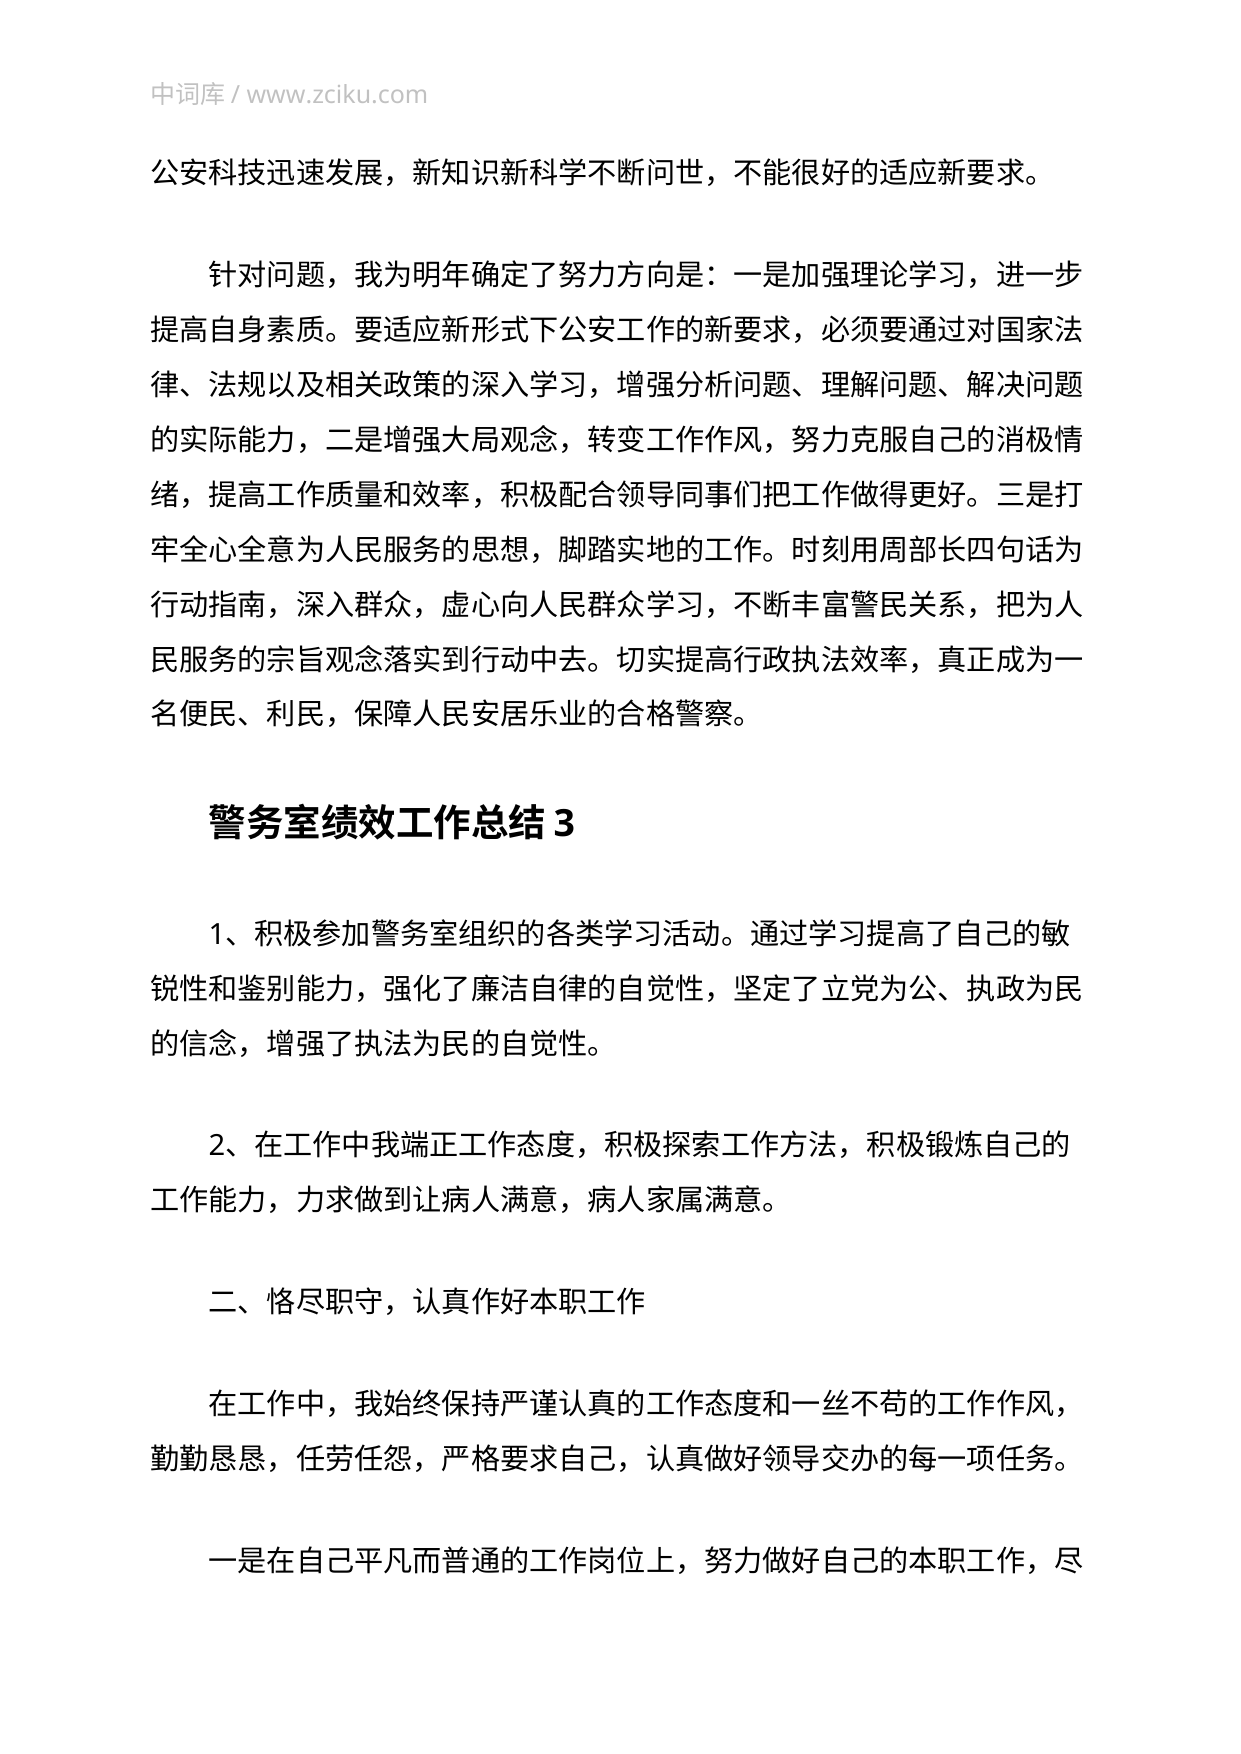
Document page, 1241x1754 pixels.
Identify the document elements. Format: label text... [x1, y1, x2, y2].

text 警务室绩效工作总结3 [150, 793, 1090, 847]
text 2、在工作中我端正工作态度，积极探索工作方法，积极锻炼自己的工作能力，力求做到让病人满意，病人家属满意。 [150, 1122, 1090, 1219]
text 在工作中，我始终保持严谨认真的工作态度和一丝不苟的工作作风，勤勤恳恳，任劳任怨，严格要求自己，认真做好领导交办的每一项任务。 [150, 1381, 1090, 1478]
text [150, 1537, 1090, 1579]
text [150, 150, 1090, 192]
text 1、积极参加警务室组织的各类学习活动。通过学习提高了自己的敏锐性和鉴别能力，强化了廉洁自律的自觉性，坚定了立党为公、执政为民的信念，增强了执法为民的自觉性。 [150, 910, 1090, 1062]
text 二、恪尽职守，认真作好本职工作 [150, 1279, 1090, 1321]
text 针对问题，我为明年确定了努力方向是：一是加强理论学习，进一步提高自身素质。要适应新形式下公安工作的新要求，必须要通过对国家法律、法规以及相关政策的深入学习，增强分析问题、理解问题、解决问题的实际能力，二是增强大局观念，转变工作作风，努力克服自己的消极情绪，提高工作质量和效率，积极配合领导同事们把工作做得更好。三是打牢全心全意为人民服务的思想，脚踏实地的工作。时刻用周部长四句话为行动指南，深入群众，虚心向人民群众学习，不断丰富警民关系，把为人民服务的宗旨观念落实到行动中去。切实提高行政执法效率，真正成为一名便民、利民，保障人民安居乐业的合格警察。 [150, 252, 1090, 733]
